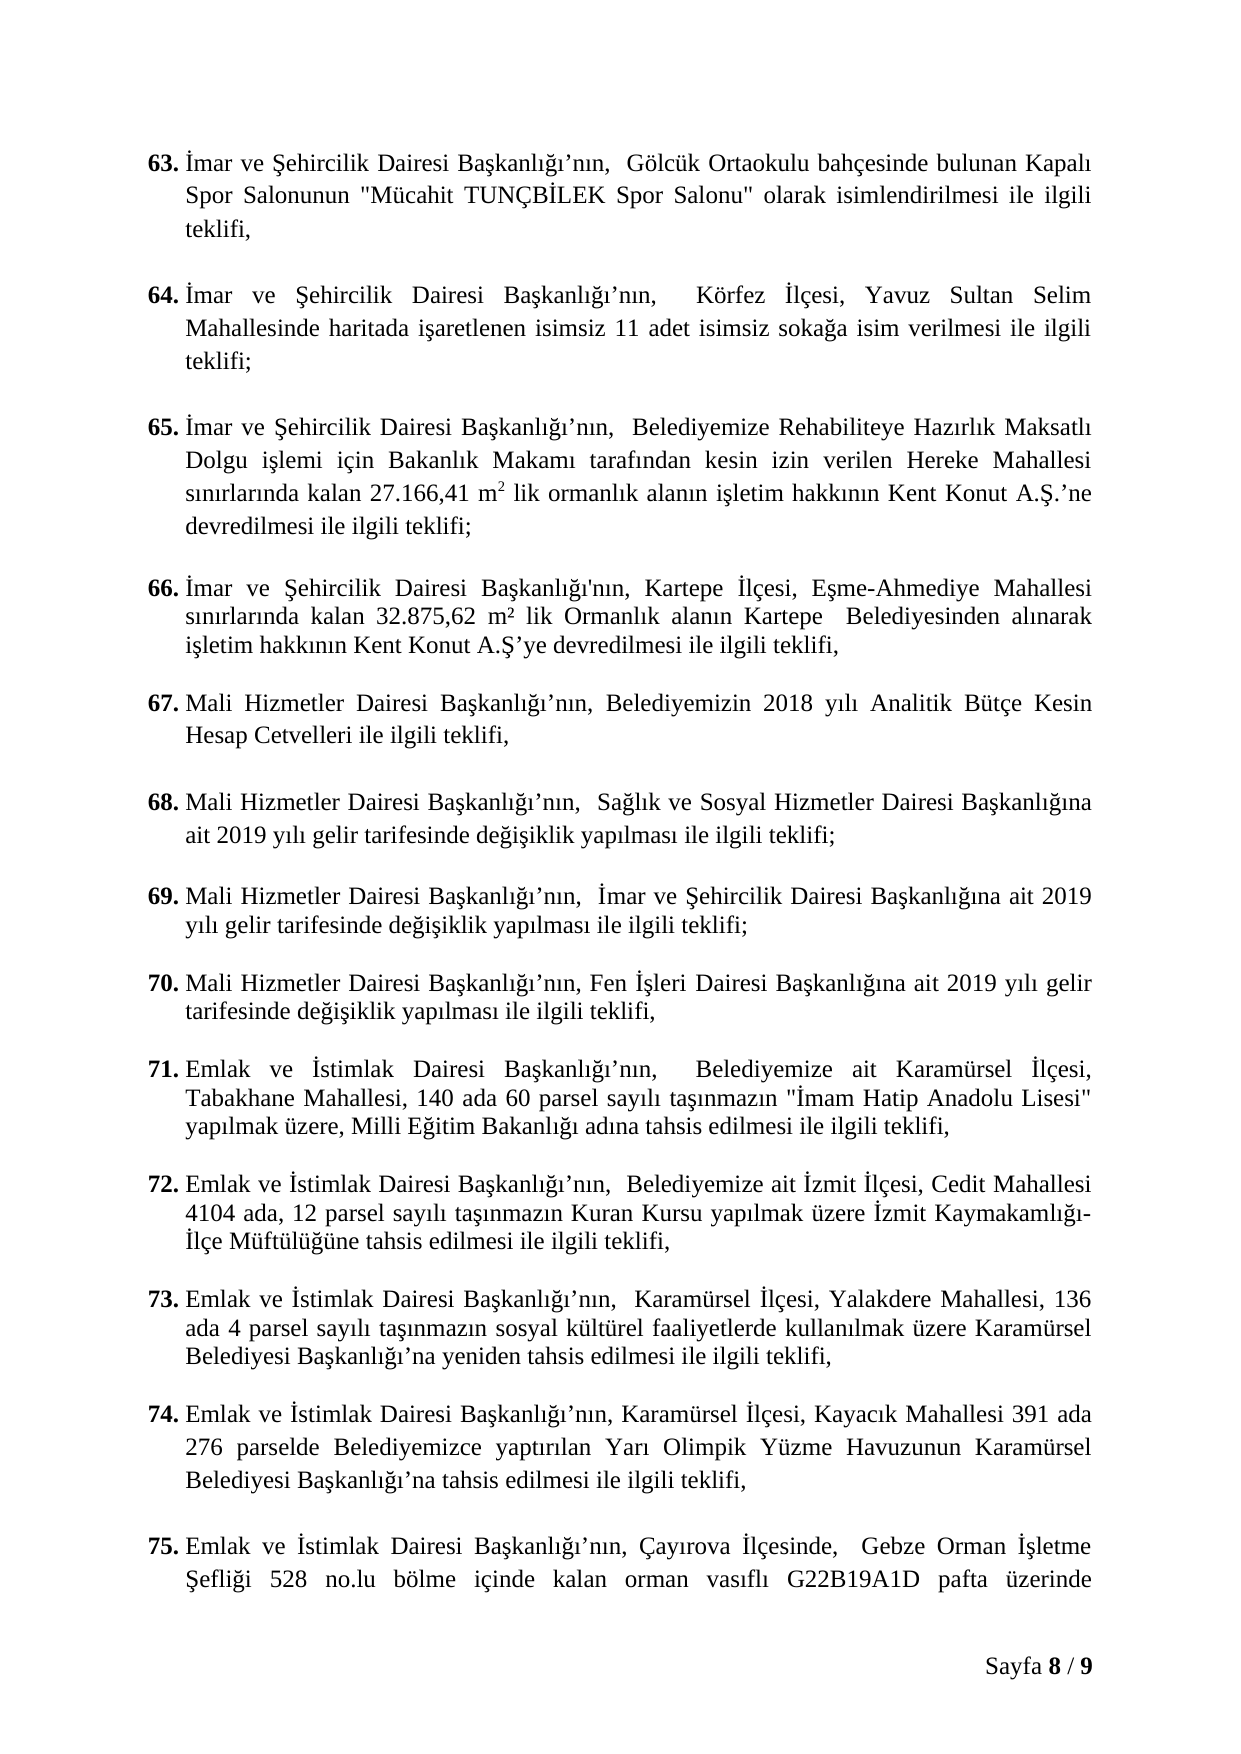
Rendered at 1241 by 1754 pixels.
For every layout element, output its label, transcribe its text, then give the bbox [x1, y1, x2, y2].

list Emlak ve İstimlak Dairesi Başkanlığı’nın, Karamürsel İlçesi, Yalakdere Mahallesi, 136 ada 4 parsel sayılı taşınmazın sosyal kültürel faaliyetlerde kullanılmak üzere Karamürsel Belediyesi Başkanlığı’na yeniden tahsis edilmesi ile ilgili teklifi, [148, 1284, 1093, 1370]
list İmar ve Şehircilik Dairesi Başkanlığı’nın, Belediyemize Rehabiliteye Hazırlık Maksatlı Dolgu işlemi için Bakanlık Makamı tarafından kesin izin verilen Hereke Mahallesi sınırlarında kalan 27.166,41 m2 lik ormanlık alanın işletim hakkının Kent Konut A.Ş.’ne devredilmesi ile ilgili teklifi; [148, 412, 1093, 539]
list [148, 1531, 1093, 1593]
list Mali Hizmetler Dairesi Başkanlığı’nın, Sağlık ve Sosyal Hizmetler Dairesi Başkanlığına ait 2019 yılı gelir tarifesinde değişiklik yapılması ile ilgili teklifi; [148, 787, 1093, 848]
list Mali Hizmetler Dairesi Başkanlığı’nın, Fen İşleri Dairesi Başkanlığına ait 2019 yılı gelir tarifesinde değişiklik yapılması ile ilgili teklifi, [148, 968, 1093, 1025]
list İmar ve Şehircilik Dairesi Başkanlığı’nın, Gölcük Ortaokulu bahçesinde bulunan Kapalı Spor Salonunun "Mücahit TUNÇBİLEK Spor Salonu" olarak isimlendirilmesi ile ilgili teklifi, [148, 148, 1093, 242]
list Emlak ve İstimlak Dairesi Başkanlığı’nın, Belediyemize ait İzmit İlçesi, Cedit Mahallesi 4104 ada, 12 parsel sayılı taşınmazın Kuran Kursu yapılmak üzere İzmit Kaymakamlığı-İlçe Müftülüğüne tahsis edilmesi ile ilgili teklifi, [148, 1169, 1093, 1255]
list Emlak ve İstimlak Dairesi Başkanlığı’nın, Karamürsel İlçesi, Kayacık Mahallesi 391 ada 276 parselde Belediyemizce yaptırılan Yarı Olimpik Yüzme Havuzunun Karamürsel Belediyesi Başkanlığı’na tahsis edilmesi ile ilgili teklifi, [148, 1399, 1093, 1494]
list Emlak ve İstimlak Dairesi Başkanlığı’nın, Belediyemize ait Karamürsel İlçesi, Tabakhane Mahallesi, 140 ada 60 parsel sayılı taşınmazın "İmam Hatip Anadolu Lisesi" yapılmak üzere, Milli Eğitim Bakanlığı adına tahsis edilmesi ile ilgili teklifi, [148, 1054, 1093, 1140]
list Mali Hizmetler Dairesi Başkanlığı’nın, İmar ve Şehircilik Dairesi Başkanlığına ait 2019 yılı gelir tarifesinde değişiklik yapılması ile ilgili teklifi; [148, 881, 1093, 939]
list İmar ve Şehircilik Dairesi Başkanlığı’nın, Körfez İlçesi, Yavuz Sultan Selim Mahallesinde haritada işaretlenen isimsiz 11 adet isimsiz sokağa isim verilmesi ile ilgili teklifi; [148, 280, 1093, 374]
list Mali Hizmetler Dairesi Başkanlığı’nın, Belediyemizin 2018 yılı Analitik Bütçe Kesin Hesap Cetvelleri ile ilgili teklifi, [148, 688, 1093, 749]
list İmar ve Şehircilik Dairesi Başkanlığı'nın, Kartepe İlçesi, Eşme-Ahmediye Mahallesi sınırlarında kalan 32.875,62 m² lik Ormanlık alanın Kartepe Belediyesinden alınarak işletim hakkının Kent Konut A.Ş’ye devredilmesi ile ilgili teklifi, [148, 573, 1093, 659]
